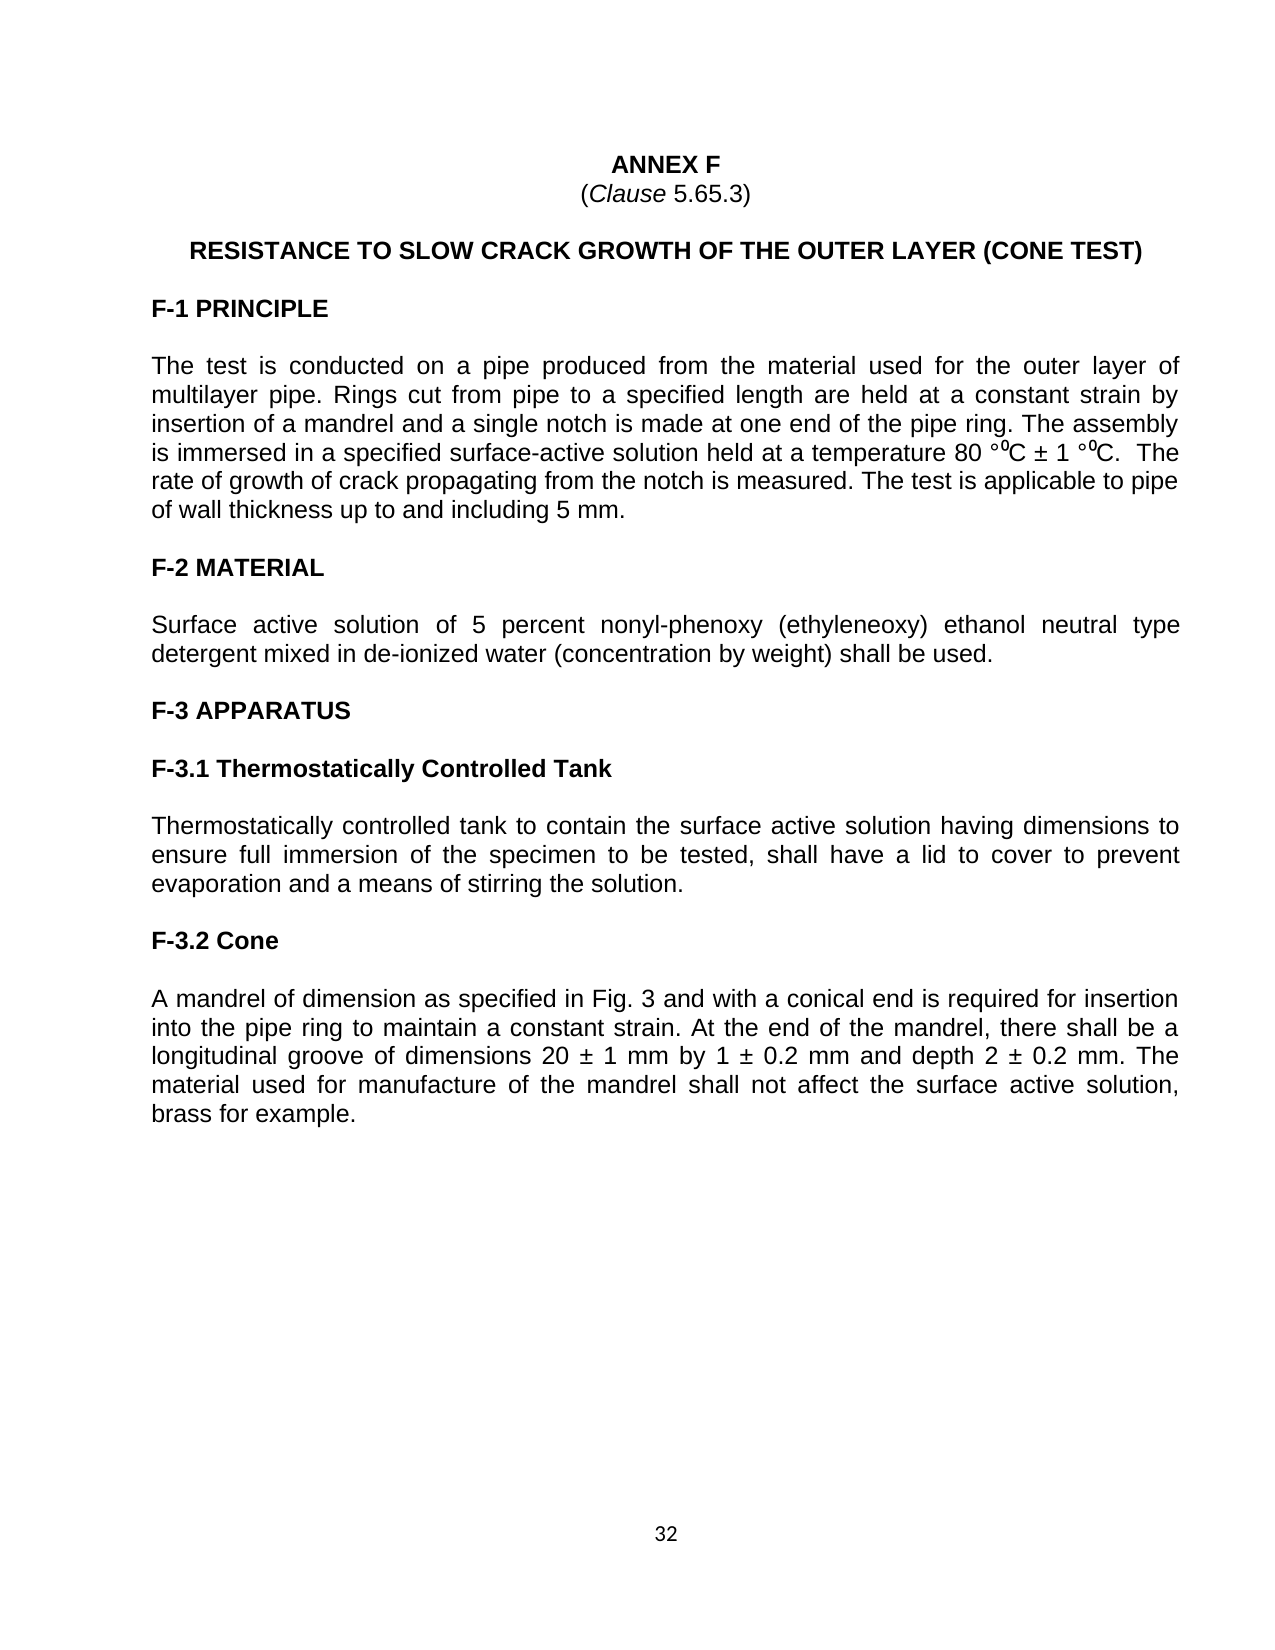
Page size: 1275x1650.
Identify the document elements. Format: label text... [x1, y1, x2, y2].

text RESISTANCE TO SLOW CRACK GROWTH OF THE OUTER LAYER (CONE TEST) [151, 236, 1181, 265]
text F-1 PRINCIPLE [151, 294, 1181, 322]
text F-3.2 Cone [151, 926, 1181, 955]
text Surface active solution of 5 percent nonyl-phenoxy (ethyleneoxy) ethanol neutral type detergent mixed in de-ionized water (concentration by weight) shall be used. [151, 610, 1181, 667]
text F-3 APPARATUS [151, 696, 1181, 725]
text (Clause 5..3) [150, 179, 1181, 207]
text F-2 MATERIAL [151, 552, 1181, 581]
text The test is conducted on a pipe produced from the material used for the outer layer of multilayer pipe. Rings cut from pipe to a specified length are held at a constant strain by insertion of a mandrel and a single notch is made at one end of the pipe ring. The assembly is immersed in a specified surface-active solution held at a temperature 80 C ± 1 C. The rate of growth of crack propagating from the notch is measured. The test is applicable to pipe of wall thickness up to and including 5 mm. [151, 351, 1181, 524]
text Thermostatically controlled tank to contain the surface active solution having dimensions to ensure full immersion of the specimen to be tested, shall have a lid to cover to prevent evaporation and a means of stirring the solution. [151, 811, 1181, 897]
text F-3.1 Thermostatically Controlled Tank [151, 754, 1181, 782]
text ANNEX F [150, 150, 1181, 179]
text A mandrel of dimension as specified in Fig. 3 and with a conical end is required for insertion into the pipe ring to maintain a constant strain. At the end of the mandrel, there shall be a longitudinal groove of dimensions 20 ± 1 mm by 1 ± 0.2 mm and depth 2 ± 0.2 mm. The material used for manufacture of the mandrel shall not affect the surface active solution, brass for example. [151, 984, 1181, 1127]
